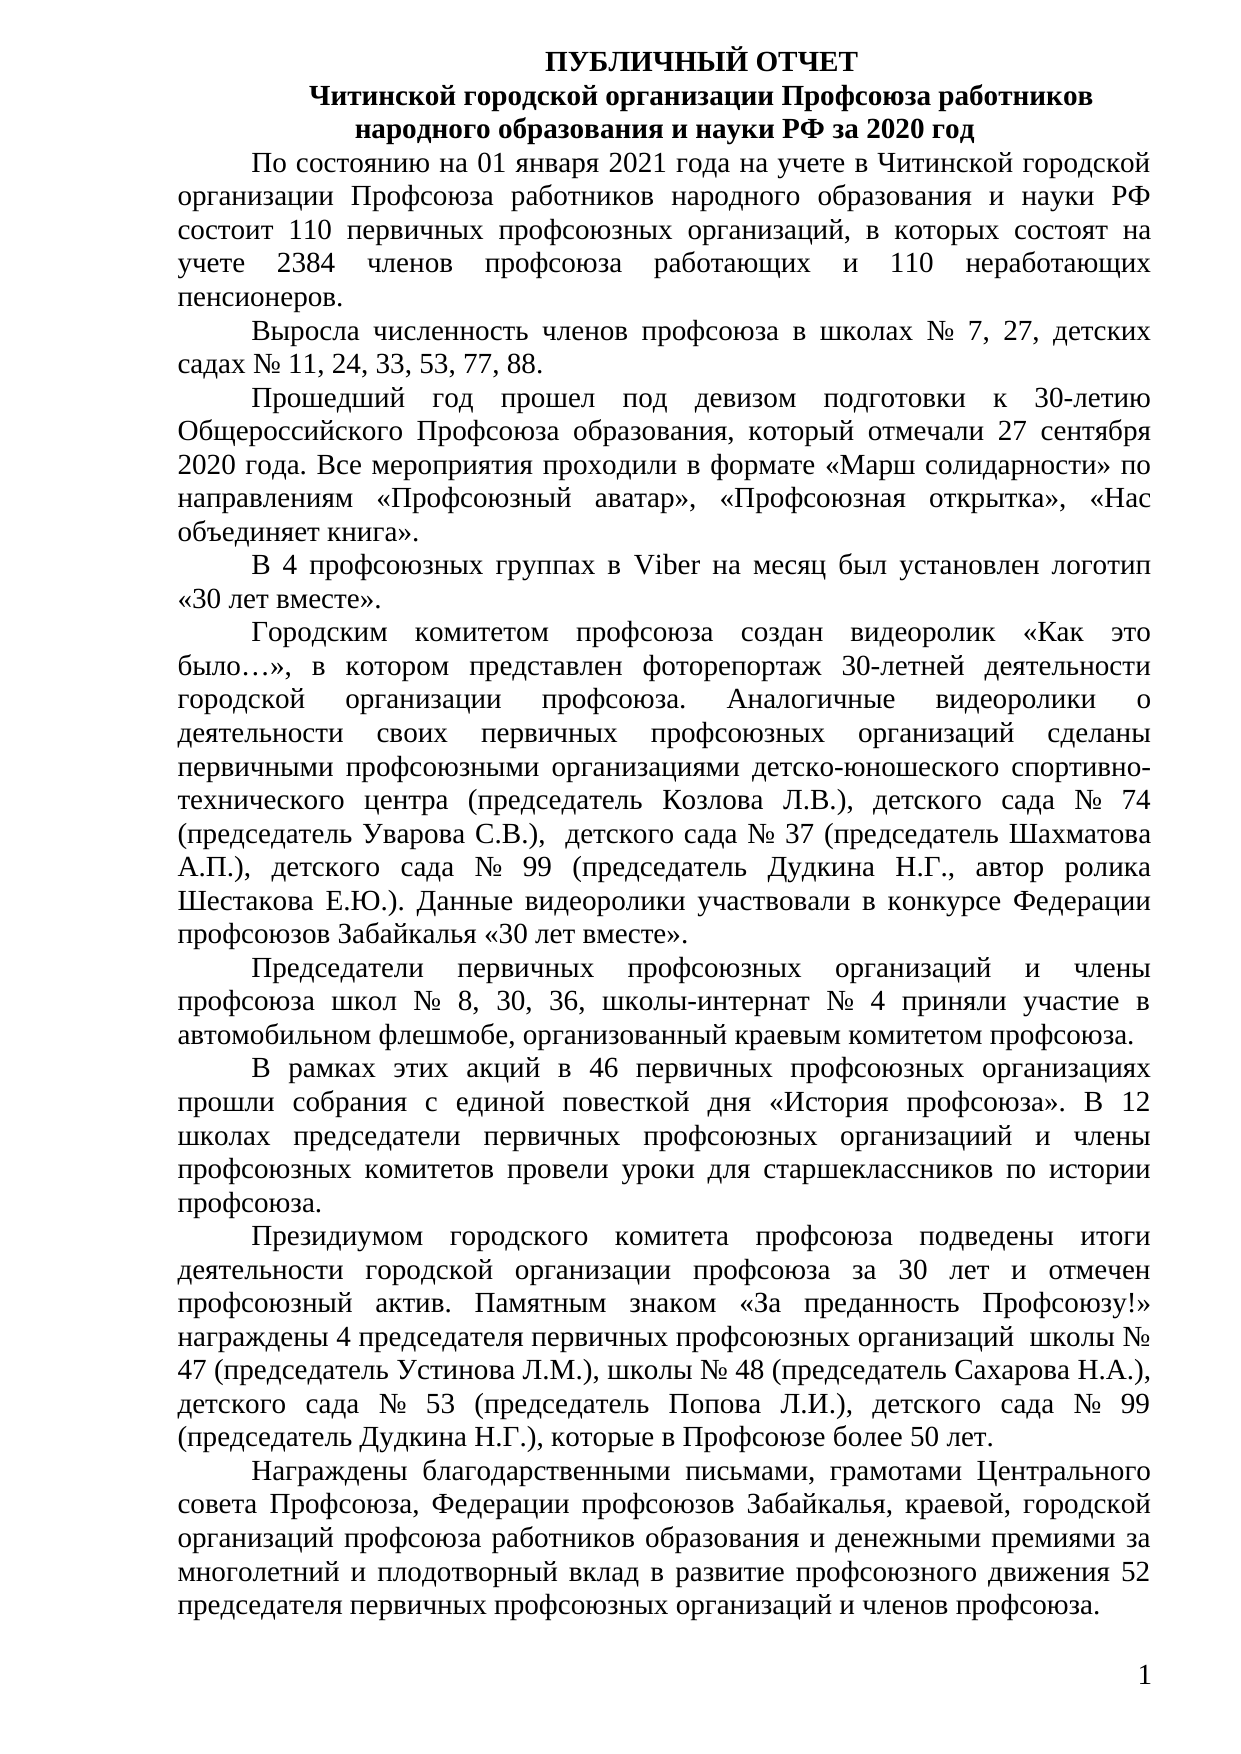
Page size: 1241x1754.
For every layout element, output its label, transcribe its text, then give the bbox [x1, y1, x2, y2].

text Председатели первичных профсоюзных организаций и члены профсоюза школ № 8, 30, 36, школы-интернат № 4 приняли участие в автомобильном флешмобе, организованный краевым комитетом профсоюза. [177, 950, 1152, 1051]
text В рамках этих акций в 46 первичных профсоюзных организациях прошли собрания с единой повесткой дня «История профсоюза». В 12 школах председатели первичных профсоюзных организациий и члены профсоюзных комитетов провели уроки для старшеклассников по истории профсоюза. [177, 1051, 1152, 1218]
text В 4 профсоюзных группах в Viber на месяц был установлен логотип «30 лет вместе». [177, 547, 1152, 614]
text Президиумом городского комитета профсоюза подведены итоги деятельности городской организации профсоюза за 30 лет и отмечен профсоюзный актив. Памятным знаком «За преданность Профсоюзу!» награждены 4 председателя первичных профсоюзных организаций школы № 47 (председатель Устинова Л.М.), школы № 48 (председатель Сахарова Н.А.), детского сада № 53 (председатель Попова Л.И.), детского сада № 99 (председатель Дудкина Н.Г.), которые в Профсоюзе более 50 лет. [177, 1218, 1152, 1453]
text Городским комитетом профсоюза создан видеоролик «Как это было…», в котором представлен фоторепортаж 30-летней деятельности городской организации профсоюза. Аналогичные видеоролики о деятельности своих первичных профсоюзных организаций сделаны первичными профсоюзными организациями детско-юношеского спортивно-технического центра (председатель Козлова Л.В.), детского сада № 74 (председатель Уварова С.В.), детского сада № 37 (председатель Шахматова А.П.), детского сада № 99 (председатель Дудкина Н.Г., автор ролика Шестакова Е.Ю.). Данные видеоролики участвовали в конкурсе Федерации профсоюзов Забайкалья «30 лет вместе». [177, 614, 1152, 950]
text Прошедший год прошел под девизом подготовки к 30-летию Общероссийского Профсоюза образования, который отмечали 27 сентября 2020 года. Все мероприятия проходили в формате «Марш солидарности» по направлениям «Профсоюзный аватар», «Профсоюзная открытка», «Нас объединяет книга». [177, 380, 1152, 547]
text Читинской городской организации Профсоюза работников народного образования и науки РФ за 2020 год [177, 78, 1152, 145]
text Выросла численность членов профсоюза в школах № 7, 27, детских садах № 11, 24, 33, 53, 77, 88. [177, 313, 1152, 380]
text ПУБЛИЧНЫЙ ОТЧЕТ [177, 44, 1152, 78]
text Награждены благодарственными письмами, грамотами Центрального совета Профсоюза, Федерации профсоюзов Забайкалья, краевой, городской организаций профсоюза работников образования и денежными премиями за многолетний и плодотворный вклад в развитие профсоюзного движения 52 председателя первичных профсоюзных организаций и членов профсоюза. [177, 1453, 1152, 1621]
text По состоянию на 01 января 2021 года на учете в Читинской городской организации Профсоюза работников народного образования и науки РФ состоит 110 первичных профсоюзных организаций, в которых состоят на учете 2384 членов профсоюза работающих и 110 неработающих пенсионеров. [177, 145, 1152, 313]
